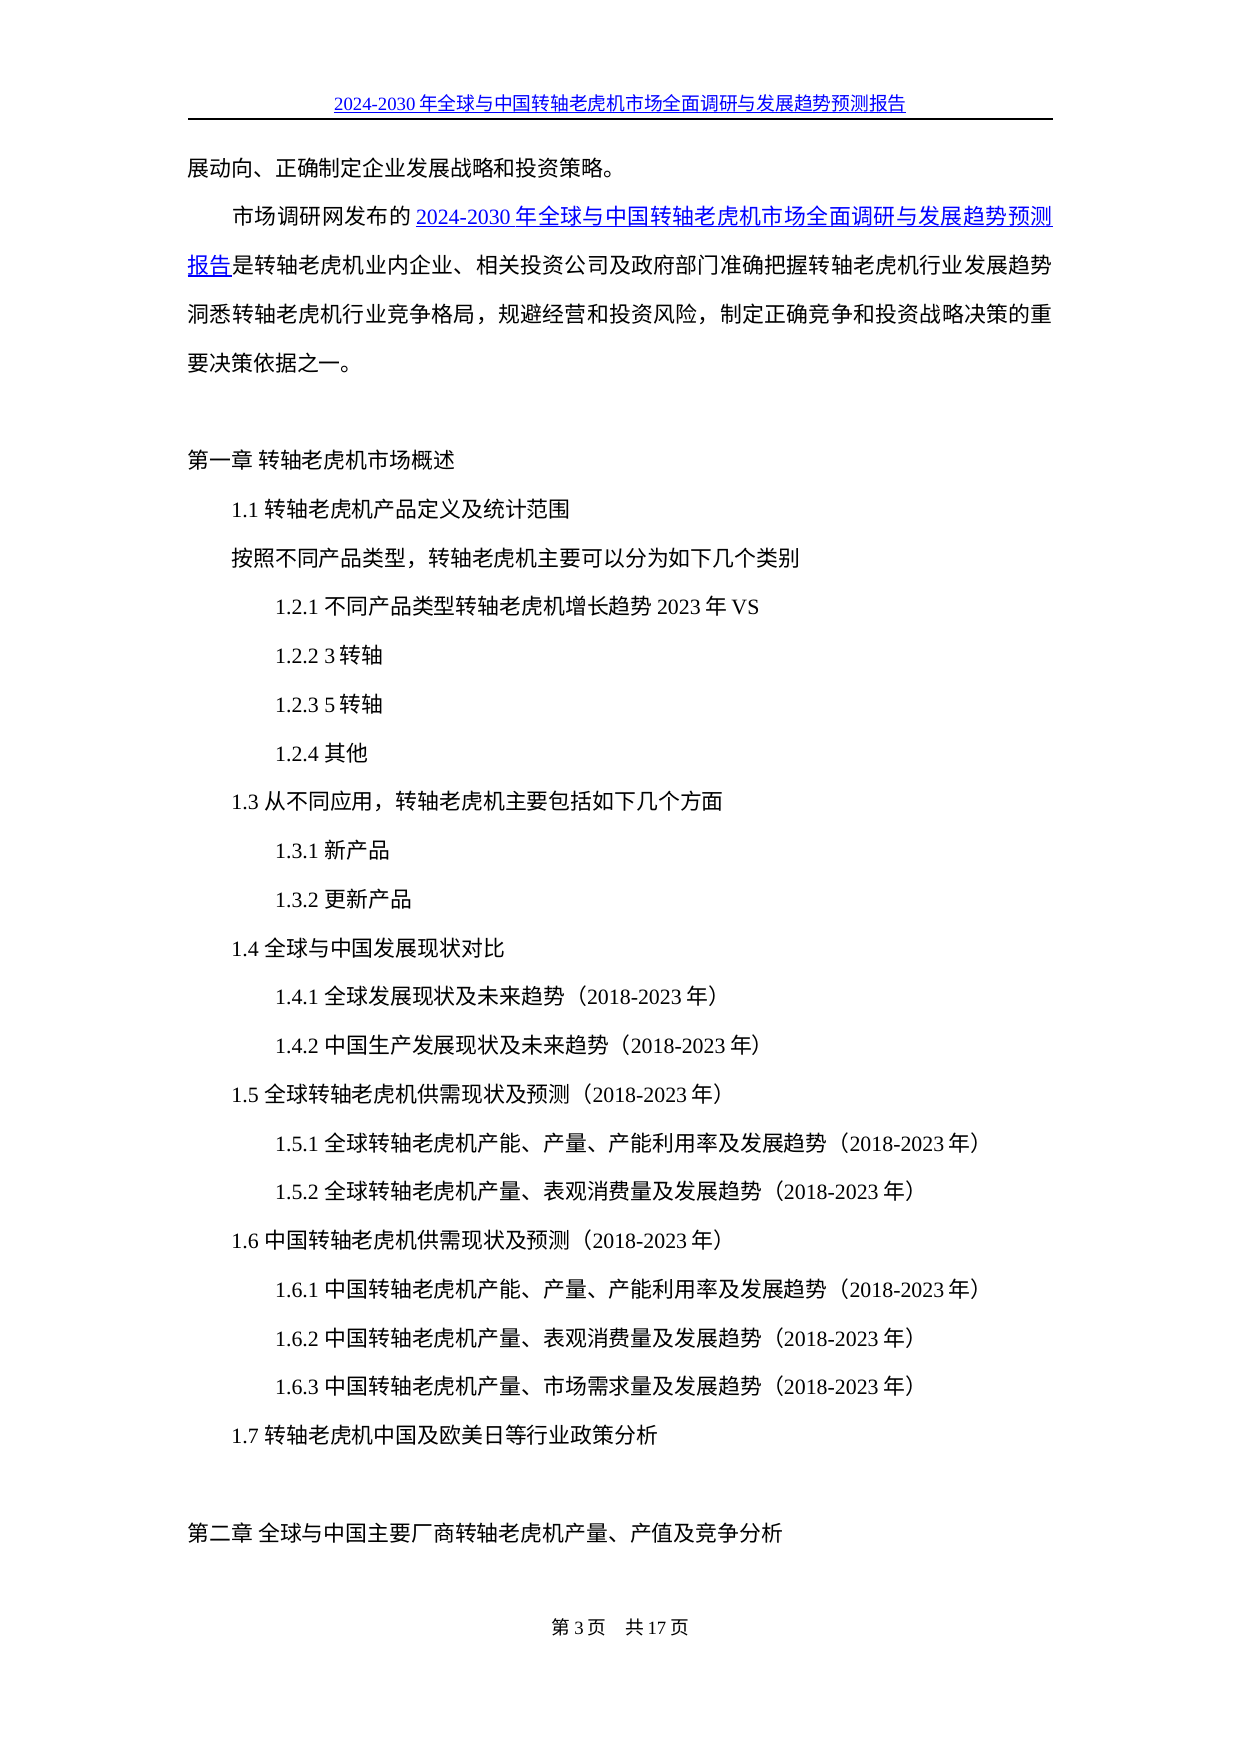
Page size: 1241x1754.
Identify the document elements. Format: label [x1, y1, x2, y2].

text [187, 150, 1053, 1548]
